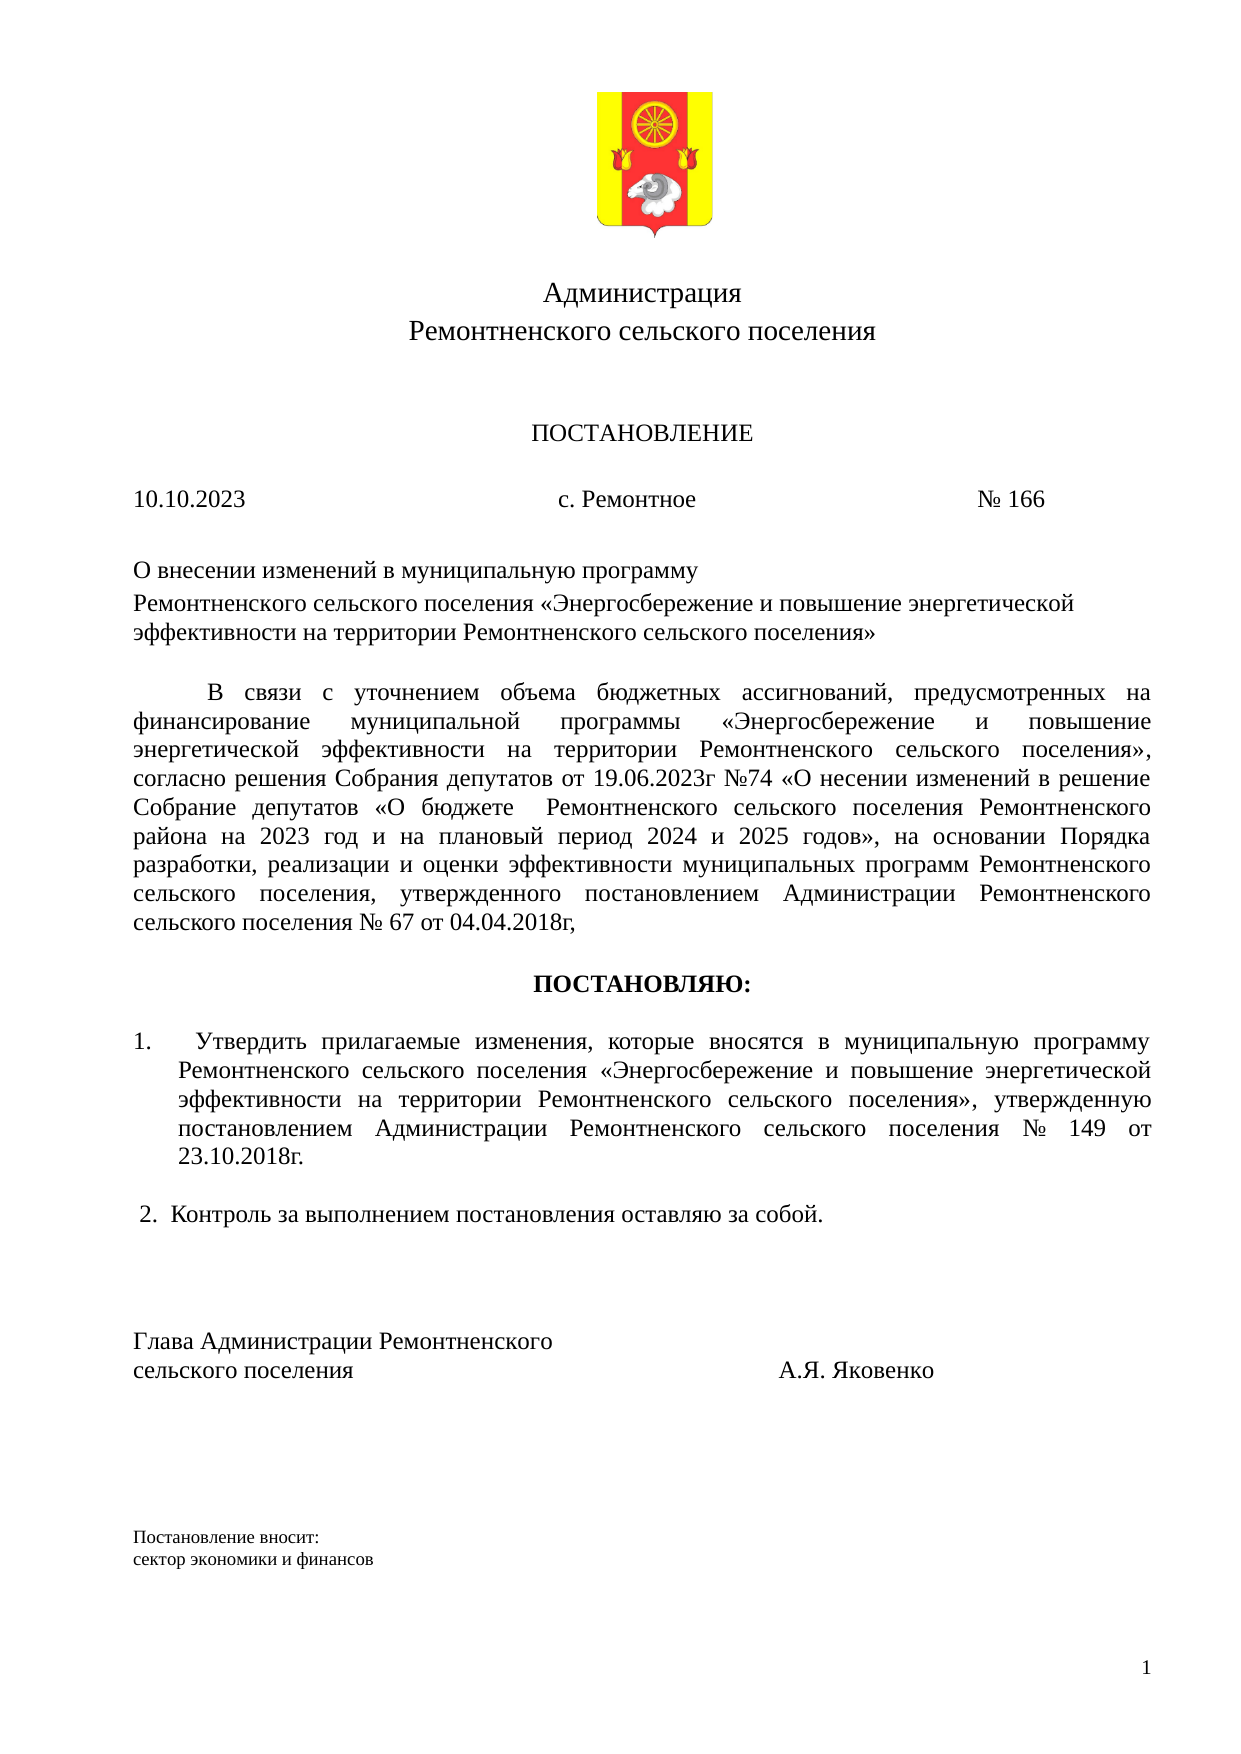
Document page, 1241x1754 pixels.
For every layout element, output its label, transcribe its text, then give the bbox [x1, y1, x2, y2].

text О внесении изменений в муниципальную программу [133, 555, 1152, 584]
list ПОСТАНОВЛЯЮ: [133, 969, 1152, 998]
list сектор экономики и финансов [133, 1548, 1152, 1569]
list 2. Контроль за выполнением постановления оставляю за собой. [133, 1199, 1152, 1228]
list Ремонтненского сельского поселения «Энергосбережение и повышение энергетической эффективности на территории Ремонтненского сельского поселения» [133, 588, 1152, 646]
list 1. Утвердить прилагаемые изменения, которые вносятся в муниципальную программу Ремонтненского сельского поселения «Энергосбережение и повышение энергетической эффективности на территории Ремонтненского сельского поселения», утвержденную постановлением Администрации Ремонтненского сельского поселения № 149 от 23.10.2018г. [133, 1026, 1152, 1170]
list Постановление вносит: [133, 1526, 1152, 1548]
text Администрация [133, 275, 1152, 308]
picture [597, 92, 713, 238]
text 10.10.2023 с. Ремонтное № 166 [133, 484, 1152, 513]
list сельского поселения А.Я. Яковенко [133, 1355, 1152, 1383]
text Ремонтненского сельского поселения [133, 313, 1152, 347]
list Глава Администрации Ремонтненского [133, 1326, 1152, 1355]
list В связи с уточнением объема бюджетных ассигнований, предусмотренных на финансирование муниципальной программы «Энергосбережение и повышение энергетической эффективности на территории Ремонтненского сельского поселения», согласно решения Собрания депутатов от 19.06.2023г №74 «О несении изменений в решение Собрание депутатов «О бюджете Ремонтненского сельского поселения Ремонтненского района на 2023 год и на плановый период 2024 и 2025 годов», на основании Порядка разработки, реализации и оценки эффективности муниципальных программ Ремонтненского сельского поселения, утвержденного постановлением Администрации Ремонтненского сельского поселения № 67 от 04.04.2018г, [133, 677, 1152, 936]
text ПОСТАНОВЛЕНИЕ [133, 418, 1152, 447]
